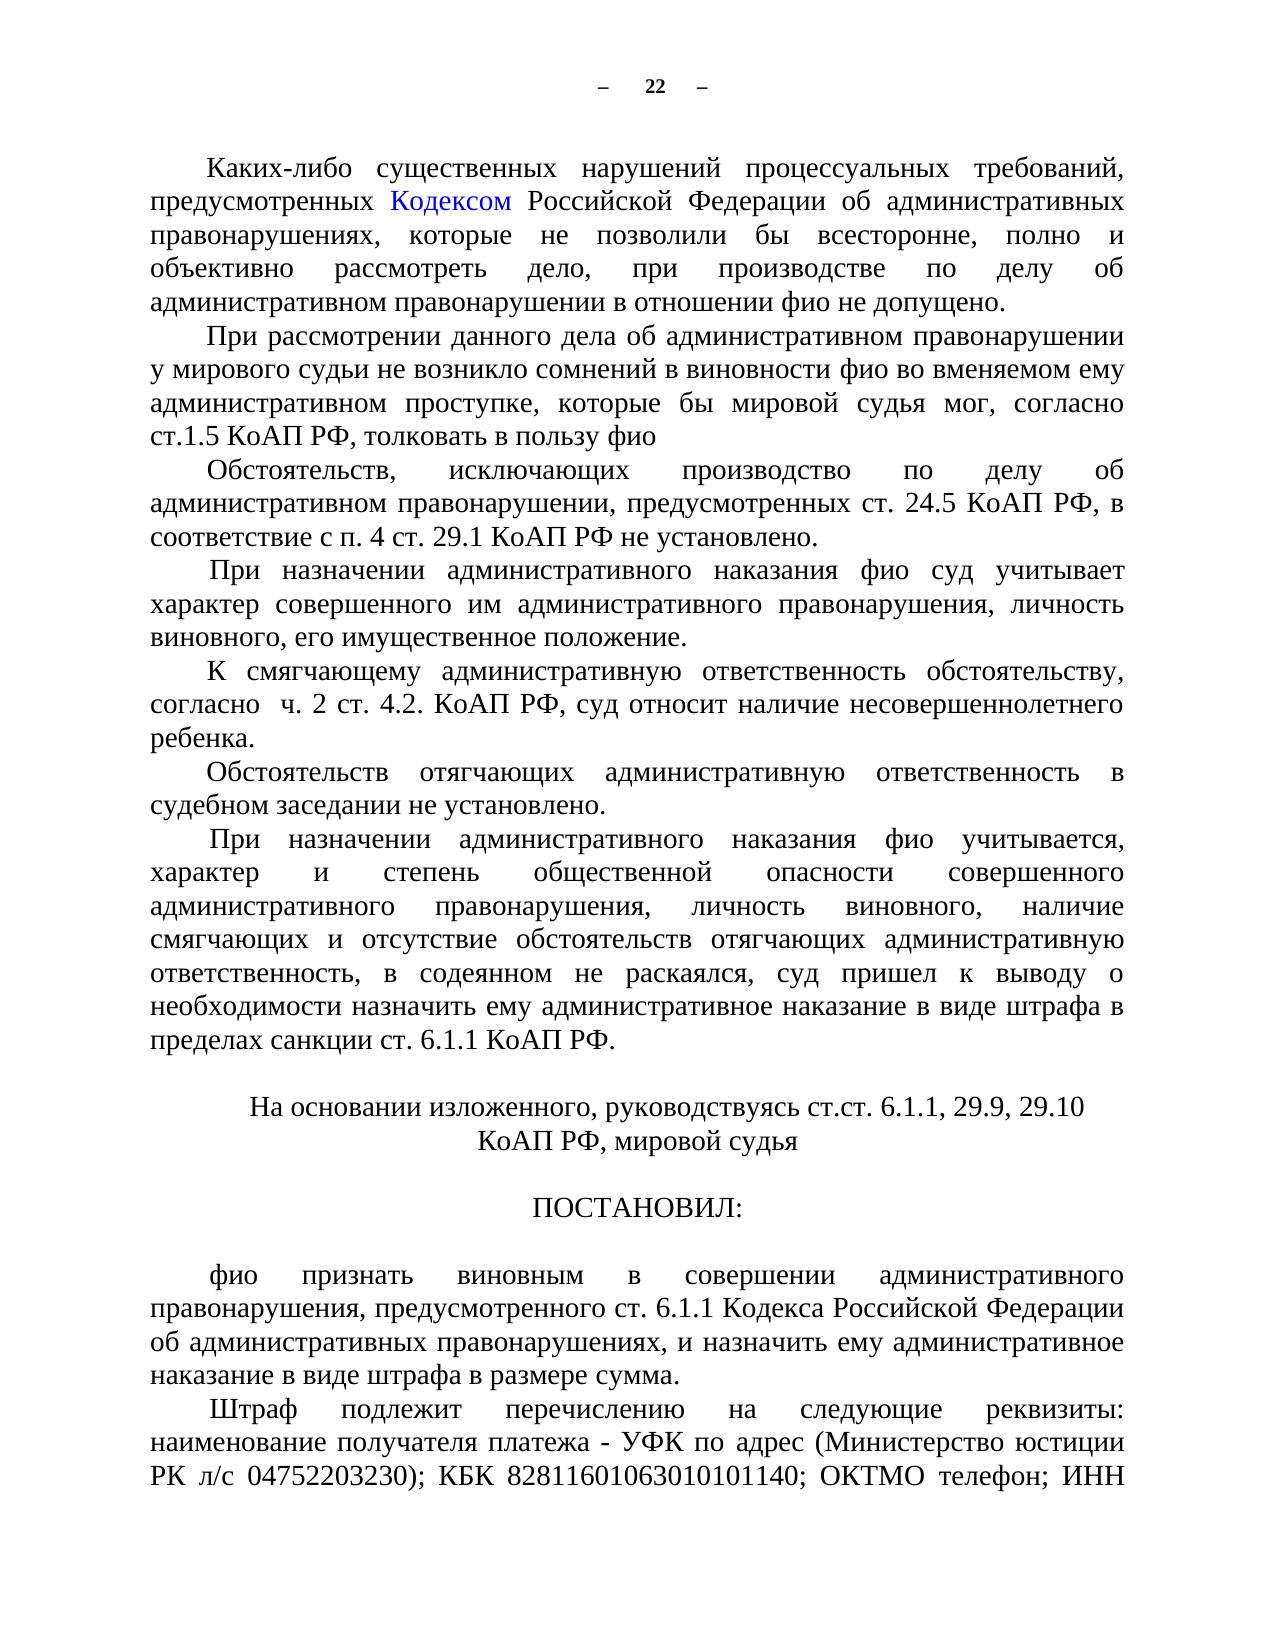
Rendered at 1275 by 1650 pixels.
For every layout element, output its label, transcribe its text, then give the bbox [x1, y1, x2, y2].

text Обстоятельств отягчающих административную ответственность в судебном заседании не установлено. [150, 754, 1125, 821]
text На основании изложенного, руководствуясь ст.ст. 6.1.1, 29.9, 29.10 КоАП РФ, мировой судья [150, 1089, 1125, 1156]
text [150, 1391, 1125, 1492]
text При назначении административного наказания фио суд учитывает характер совершенного им административного правонарушения, личность виновного, его имущественное положение. [150, 552, 1125, 653]
text Каких-либо существенных нарушений процессуальных требований, предусмотренных Кодексом Российской Федерации об административных правонарушениях, которые не позволили бы всесторонне, полно и объективно рассмотреть дело, при производстве по делу об административном правонарушении в отношении фио не допущено. [150, 150, 1125, 318]
text Обстоятельств, исключающих производство по делу об административном правонарушении, предусмотренных ст. 24.5 КоАП РФ, в соответствие с п. 4 ст. 29.1 КоАП РФ не установлено. [150, 452, 1125, 552]
text ПОСТАНОВИЛ: [150, 1190, 1125, 1223]
text При назначении административного наказания фио учитывается, характер и степень общественной опасности совершенного административного правонарушения, личность виновного, наличие смягчающих и отсутствие обстоятельств отягчающих административную ответственность, в содеянном не раскаялся, суд пришел к выводу о необходимости назначить ему административное наказание в виде штрафа в пределах санкции ст. 6.1.1 КоАП РФ. [150, 821, 1125, 1056]
text фио признать виновным в совершении административного правонарушения, предусмотренного ст. 6.1.1 Кодекса Российской Федерации об административных правонарушениях, и назначить ему административное наказание в виде штрафа в размере сумма. [150, 1257, 1125, 1391]
text К смягчающему административную ответственность обстоятельству, согласно ч. 2 ст. 4.2. КоАП РФ, суд относит наличие несовершеннолетнего ребенка. [150, 653, 1125, 754]
text При рассмотрении данного дела об административном правонарушении у мирового судьи не возникло сомнений в виновности фио во вменяемом ему административном проступке, которые бы мировой судья мог, согласно ст.1.5 КоАП РФ, толковать в пользу фио [150, 318, 1125, 452]
